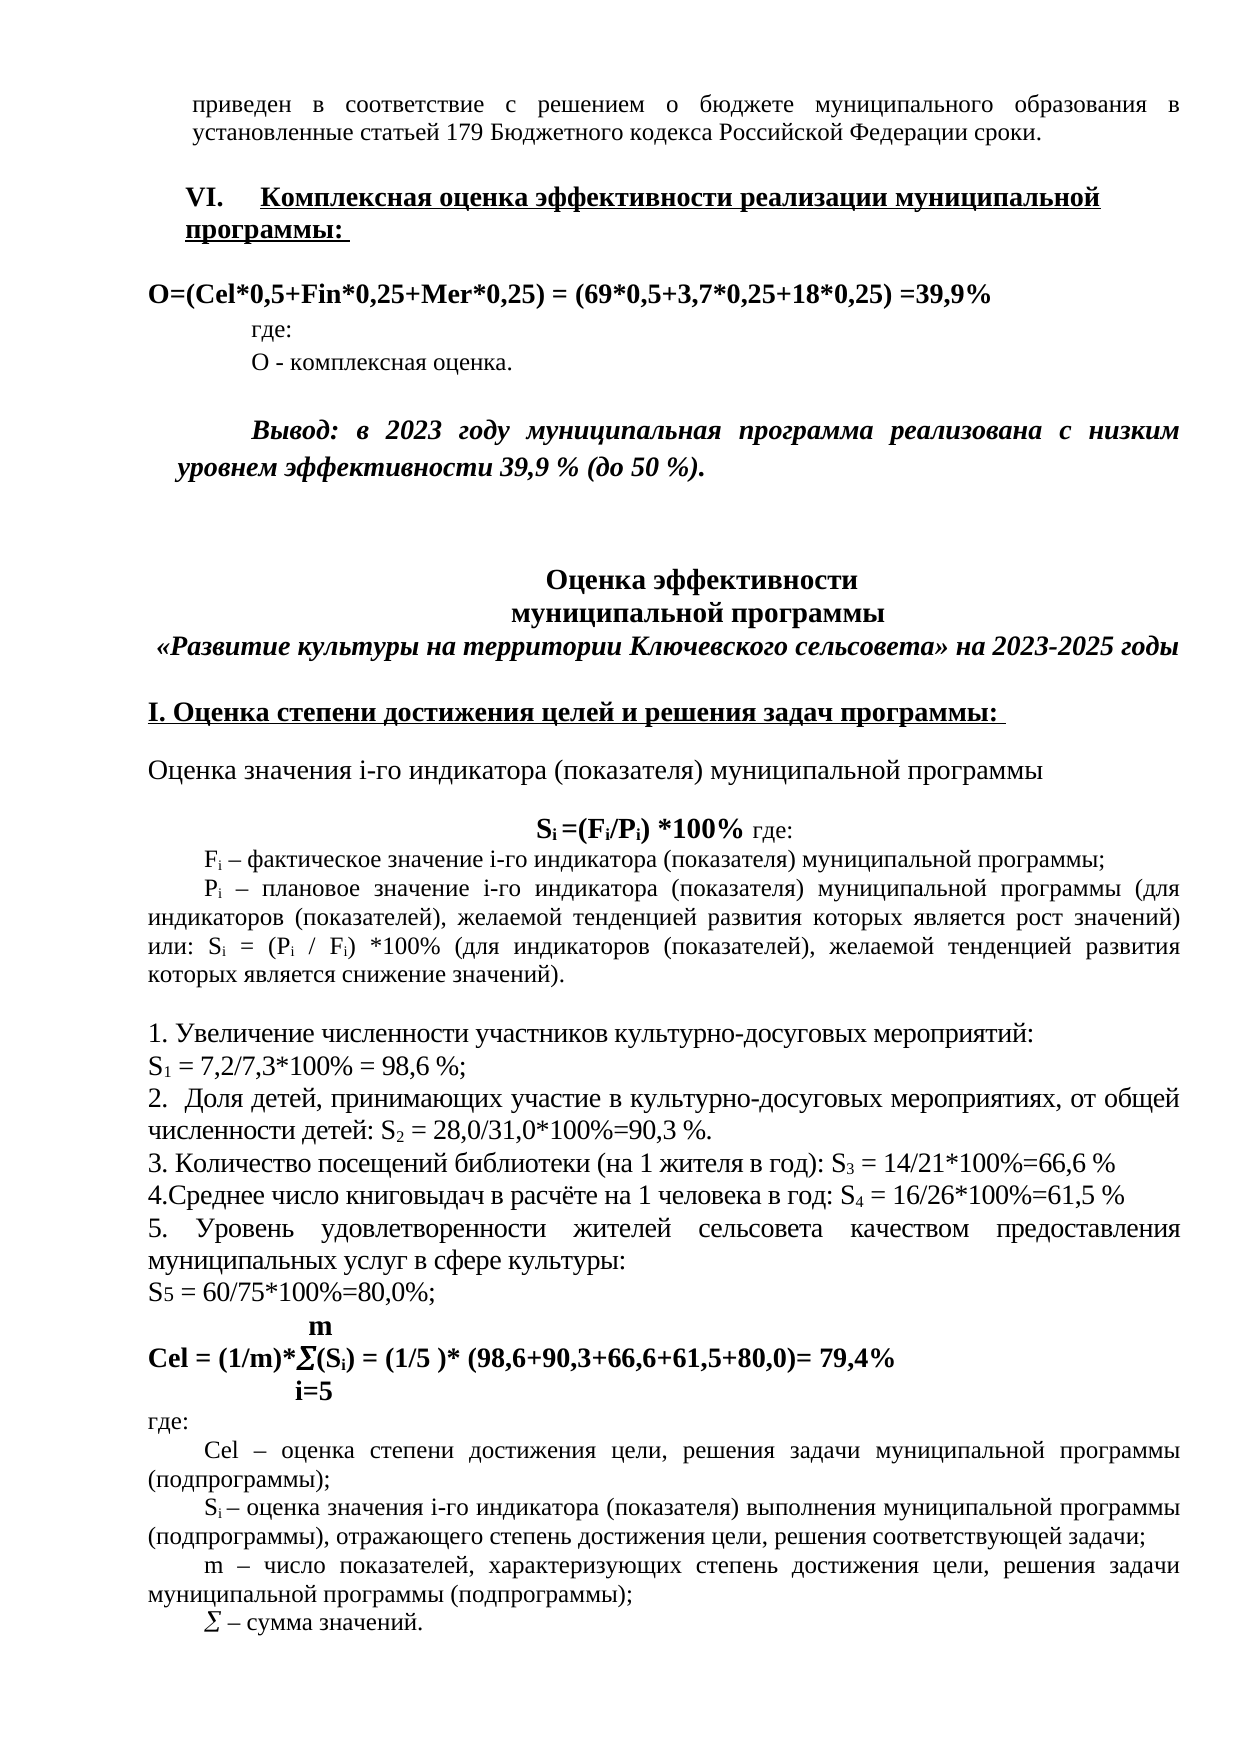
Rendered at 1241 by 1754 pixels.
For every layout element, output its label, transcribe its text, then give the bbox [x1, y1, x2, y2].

text 5. Уровень удовлетворенности жителей сельсовета качеством предоставления муниципальных услуг в сфере культуры: [148, 1211, 1181, 1275]
text где: [177, 314, 1181, 343]
text Si – оценка значения i-го индикатора (показателя) выполнения муниципальной программы (подпрограммы), отражающего степень достижения цели, решения соответствующей задачи; [148, 1492, 1181, 1550]
text O=(Cel*0,5+Fin*0,25+Mer*0,25) = (69*0,5+3,7*0,25+18*0,25) =39,9% [148, 277, 1181, 309]
text Оценка эффективности [223, 562, 1181, 595]
list Комплексная оценка эффективности реализации муниципальной [185, 180, 1181, 212]
text 4.Среднее число книговыдач в расчёте на 1 человека в год: S4 = 16/26*100%=61,5 % [148, 1178, 1181, 1211]
text S1 = 7,2/7,3*100% = 98,6 %; [148, 1049, 1181, 1081]
text муниципальной программы [215, 595, 1181, 629]
text m [148, 1308, 1181, 1341]
text 2. Доля детей, принимающих участие в культурно-досуговых мероприятиях, от общей численности детей: S2 = 28,0/31,0*100%=90,3 %. [148, 1081, 1181, 1146]
text Pi – плановое значение i-го индикатора (показателя) муниципальной программы (для индикаторов (показателей), желаемой тенденцией развития которых является рост значений) или: Si = (Pi / Fi) *100% (для индикаторов (показателей), желаемой тенденцией развития которых является снижение значений). [148, 873, 1181, 988]
text – сумма значений. [148, 1607, 1181, 1636]
text Вывод: в 2023 году муниципальная программа реализована с низким уровнем эффективности 39,9 % (до 50 %). [177, 413, 1181, 483]
text Si =(Fi/Pi) *100% где: [148, 811, 1181, 844]
text 3. Количество посещений библиотеки (на 1 жителя в год): S3 = 14/21*100%=66,6 % [148, 1146, 1181, 1178]
text O - комплексная оценка. [177, 347, 1181, 376]
text 1. Увеличение численности участников культурно-досуговых мероприятий: [148, 1016, 1181, 1049]
text m – число показателей, характеризующих степень достижения цели, решения задачи муниципальной программы (подпрограммы); [148, 1550, 1181, 1607]
subtitle «Развитие культуры на территории Ключевского сельсовета» на 2023-2025 годы [148, 629, 1181, 661]
text S5 = 60/75*100%=80,0%; [148, 1275, 1181, 1308]
text Cel = (1/m)*(Si) = (1/5 )* (98,6+90,3+66,6+61,5+80,0)= 79,4% [148, 1341, 1181, 1374]
text Cel – оценка степени достижения цели, решения задачи муниципальной программы (подпрограммы); [148, 1435, 1181, 1492]
text Оценка значения i-го индикатора (показателя) муниципальной программы [148, 753, 1181, 785]
text программы: [185, 212, 1181, 244]
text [192, 89, 1181, 146]
text i=5 [148, 1374, 1181, 1406]
text где: [148, 1406, 1181, 1435]
text Fi – фактическое значение i-го индикатора (показателя) муниципальной программы; [148, 844, 1181, 873]
text I. Оценка степени достижения целей и решения задач программы: [148, 695, 1181, 727]
